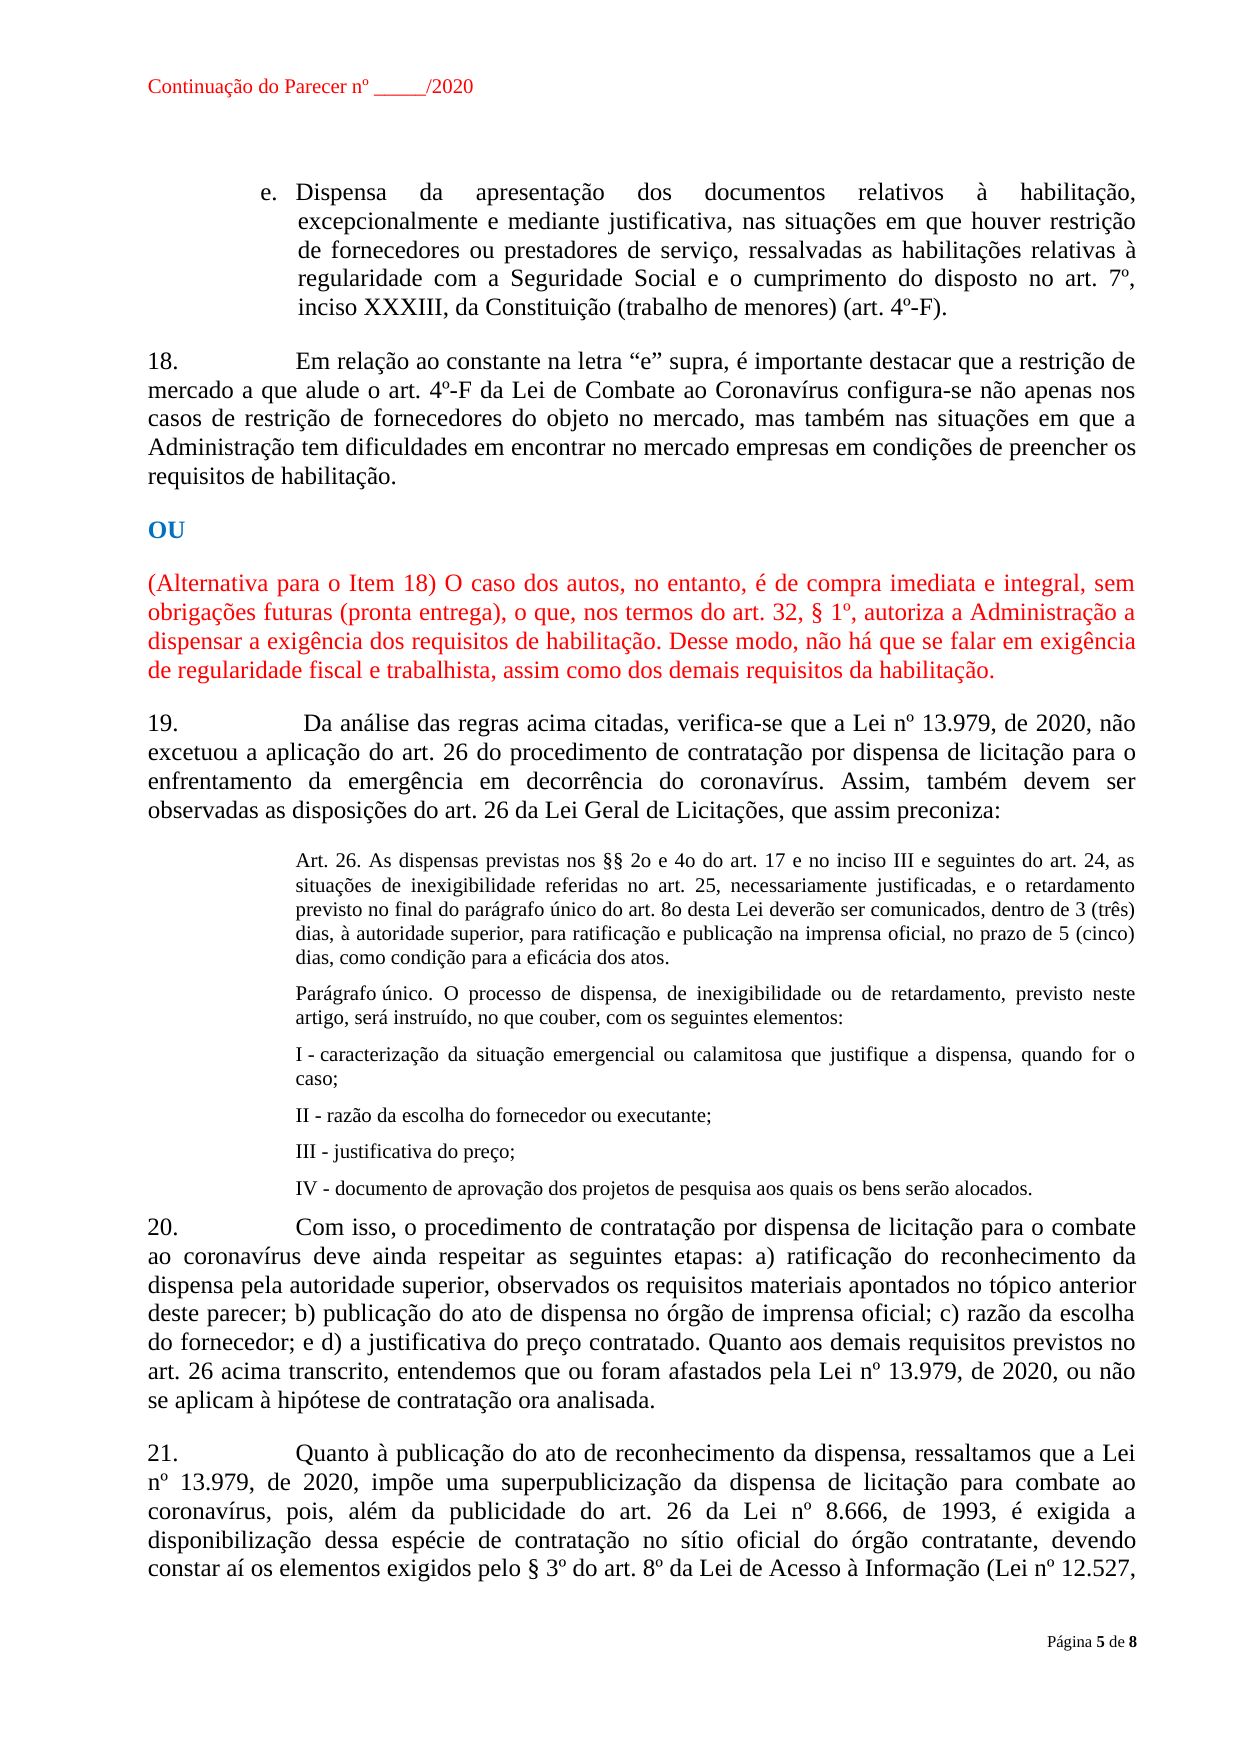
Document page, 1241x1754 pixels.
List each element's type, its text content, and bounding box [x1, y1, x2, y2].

text OU [148, 515, 1137, 543]
list Da análise das regras acima citadas, verifica-se que a Lei nº 13.979, de 2020, não excetuou a aplicação do art. 26 do procedimento de contratação por dispensa de licitação para o enfrentamento da emergência em decorrência do coronavírus. Assim, também devem ser observadas as disposições do art. 26 da Lei Geral de Licitações, que assim preconiza: [147, 708, 1137, 823]
text II - razão da escolha do fornecedor ou executante; [295, 1102, 1137, 1127]
text Art. 26. As dispensas previstas nos §§ 2o e 4o do art. 17 e no inciso III e seguintes do art. 24, as situações de inexigibilidade referidas no art. 25, necessariamente justificadas, e o retardamento previsto no final do parágrafo único do art. 8o desta Lei deverão ser comunicados, dentro de 3 (três) dias, à autoridade superior, para ratificação e publicação na imprensa oficial, no prazo de 5 (cinco) dias, como condição para a eficácia dos atos. [295, 848, 1137, 969]
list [147, 1438, 1137, 1582]
text Parágrafo único. O processo de dispensa, de inexigibilidade ou de retardamento, previsto neste artigo, será instruído, no que couber, com os seguintes elementos: [295, 981, 1137, 1029]
text I - caracterização da situação emergencial ou calamitosa que justifique a dispensa, quando for o caso; [295, 1042, 1137, 1090]
list Dispensa da apresentação dos documentos relativos à habilitação, excepcionalmente e mediante justificativa, nas situações em que houver restrição de fornecedores ou prestadores de serviço, ressalvadas as habilitações relativas à regularidade com a Seguridade Social e o cumprimento do disposto no art. 7º, inciso XXXIII, da Constituição (trabalho de menores) (art. 4º-F). [260, 177, 1137, 321]
text IV - documento de aprovação dos projetos de pesquisa aos quais os bens serão alocados. [295, 1176, 1137, 1200]
text (Alternativa para o Item 18) O caso dos autos, no entanto, é de compra imediata e integral, sem obrigações futuras (pronta entrega), o que, nos termos do art. 32, § 1º, autoriza a Administração a dispensar a exigência dos requisitos de habilitação. Desse modo, não há que se falar em exigência de regularidade fiscal e trabalhista, assim como dos demais requisitos da habilitação. [148, 568, 1137, 683]
text III - justificativa do preço; [295, 1139, 1137, 1163]
list Com isso, o procedimento de contratação por dispensa de licitação para o combate ao coronavírus deve ainda respeitar as seguintes etapas: a) ratificação do reconhecimento da dispensa pela autoridade superior, observados os requisitos materiais apontados no tópico anterior deste parecer; b) publicação do ato de dispensa no órgão de imprensa oficial; c) razão da escolha do fornecedor; e d) a justificativa do preço contratado. Quanto aos demais requisitos previstos no art. 26 acima transcrito, entendemos que ou foram afastados pela Lei nº 13.979, de 2020, ou não se aplicam à hipótese de contratação ora analisada. [147, 1212, 1137, 1413]
list Em relação ao constante na letra “e” supra, é importante destacar que a restrição de mercado a que alude o art. 4º-F da Lei de Combate ao Coronavírus configura-se não apenas nos casos de restrição de fornecedores do objeto no mercado, mas também nas situações em que a Administração tem dificuldades em encontrar no mercado empresas em condições de preencher os requisitos de habilitação. [147, 346, 1137, 490]
